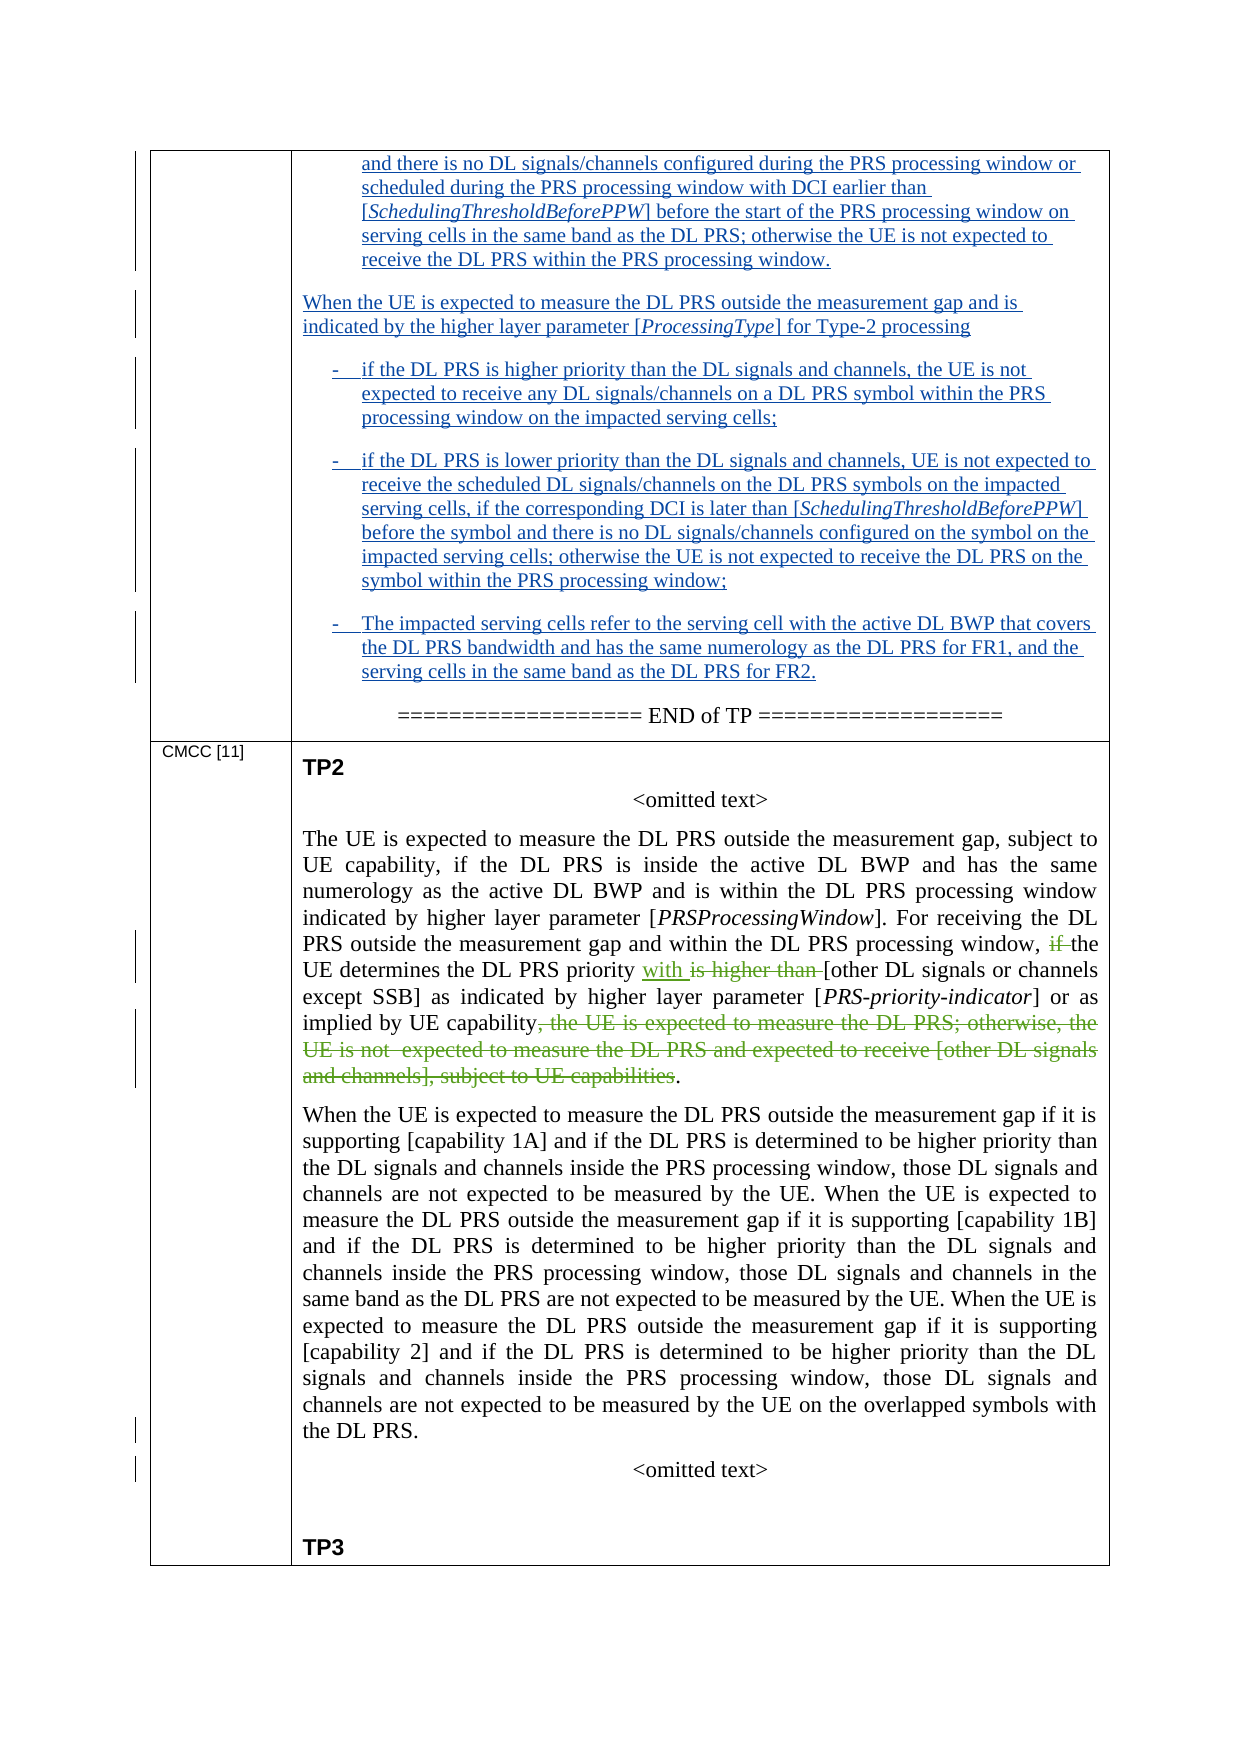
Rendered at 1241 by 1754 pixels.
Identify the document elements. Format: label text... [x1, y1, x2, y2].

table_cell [151, 151, 291, 741]
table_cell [292, 151, 1109, 741]
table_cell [292, 742, 1109, 1565]
table_cell CMCC [11] [151, 742, 291, 1565]
